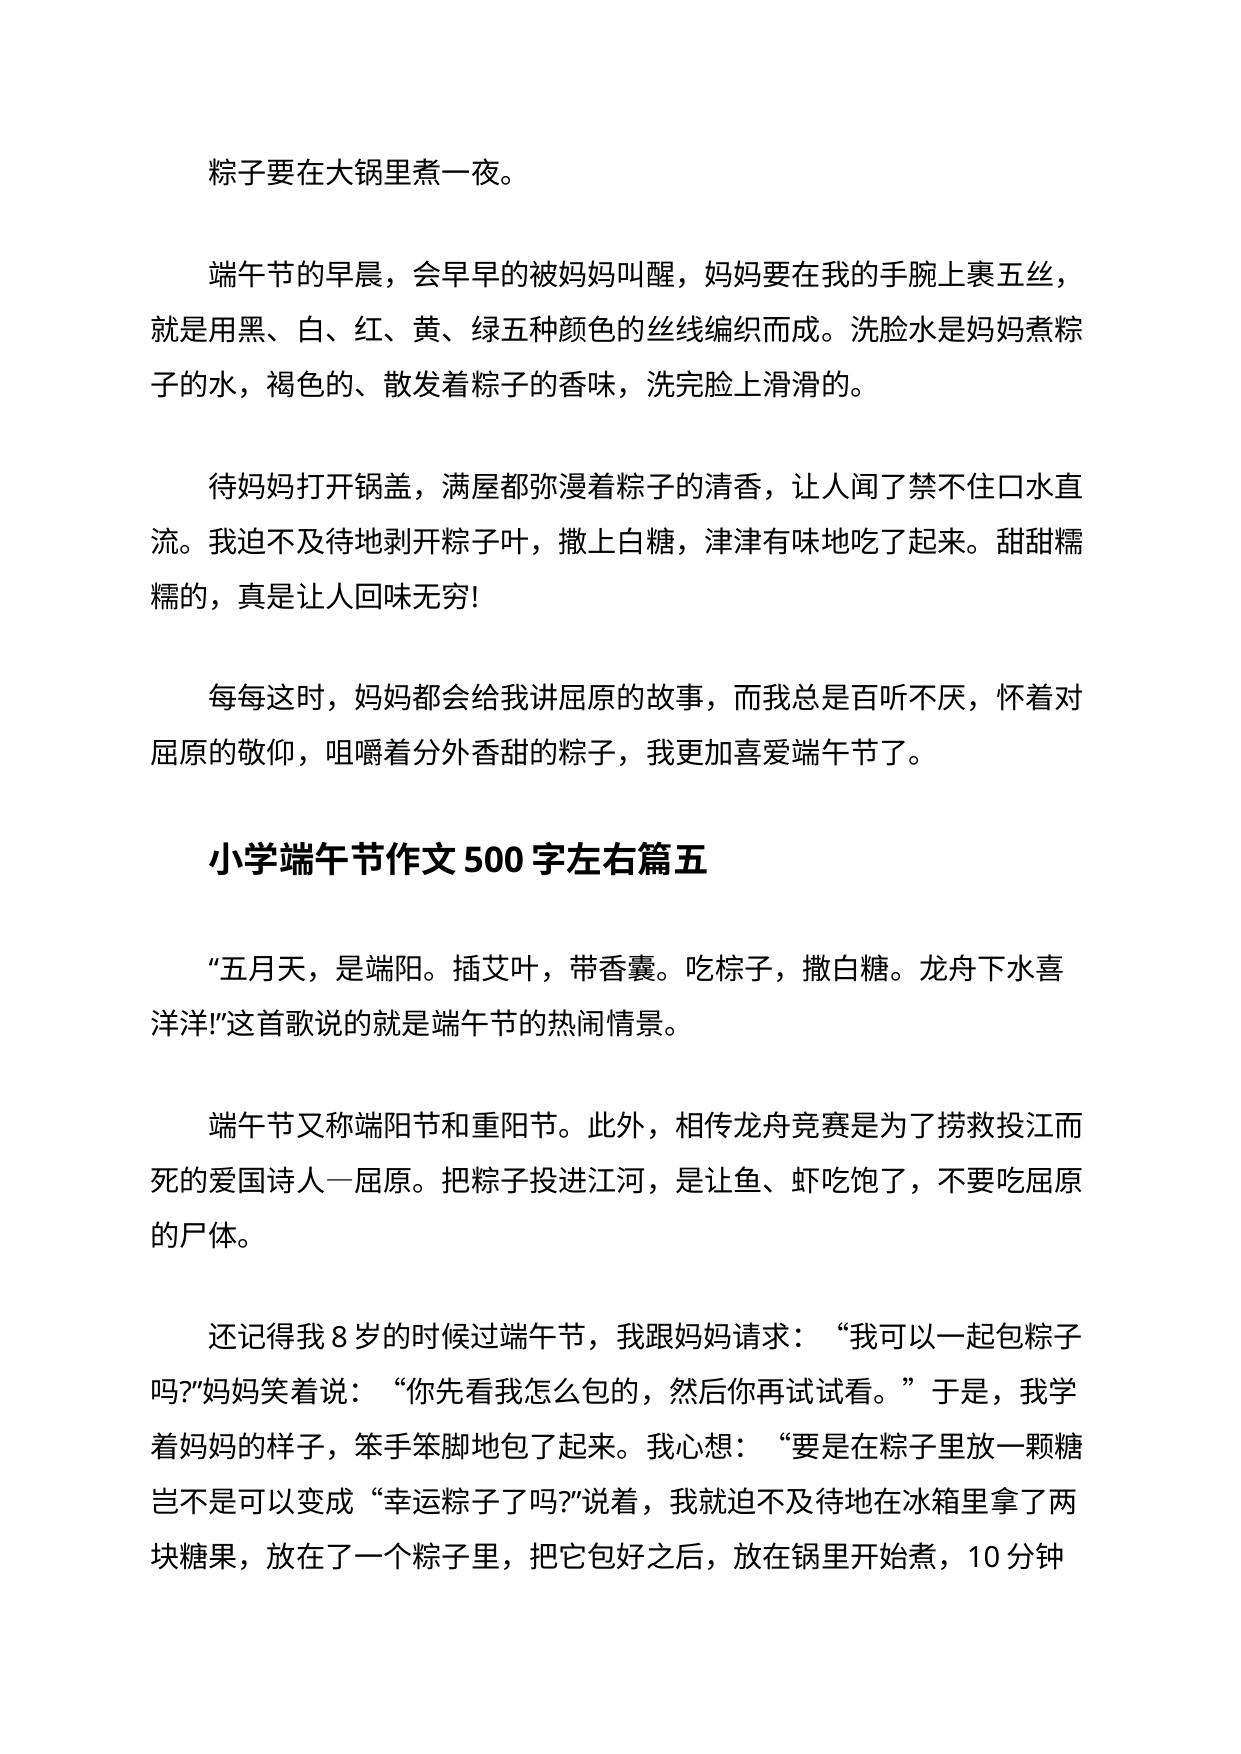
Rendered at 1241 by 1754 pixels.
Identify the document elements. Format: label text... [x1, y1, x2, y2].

text 粽子要在大锅里煮一夜。 [150, 150, 1090, 192]
text 端午节又称端阳节和重阳节。此外，相传龙舟竞赛是为了捞救投江而死的爱国诗人—屈原。把粽子投进江河，是让鱼、虾吃饱了，不要吃屈原的尸体。 [150, 1102, 1090, 1254]
text 每每这时，妈妈都会给我讲屈原的故事，而我总是百听不厌，怀着对屈原的敬仰，咀嚼着分外香甜的粽子，我更加喜爱端午节了。 [150, 675, 1090, 772]
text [150, 1314, 1090, 1576]
text “五月天，是端阳。插艾叶，带香囊。吃棕子，撒白糖。龙舟下水喜洋洋!”这首歌说的就是端午节的热闹情景。 [150, 945, 1090, 1043]
text 小学端午节作文500字左右篇五 [150, 832, 1090, 883]
text 待妈妈打开锅盖，满屋都弥漫着粽子的清香，让人闻了禁不住口水直流。我迫不及待地剥开粽子叶，撒上白糖，津津有味地吃了起来。甜甜糯糯的，真是让人回味无穷! [150, 463, 1090, 616]
text 端午节的早晨，会早早的被妈妈叫醒，妈妈要在我的手腕上裹五丝，就是用黑、白、红、黄、绿五种颜色的丝线编织而成。洗脸水是妈妈煮粽子的水，褐色的、散发着粽子的香味，洗完脸上滑滑的。 [150, 252, 1090, 404]
